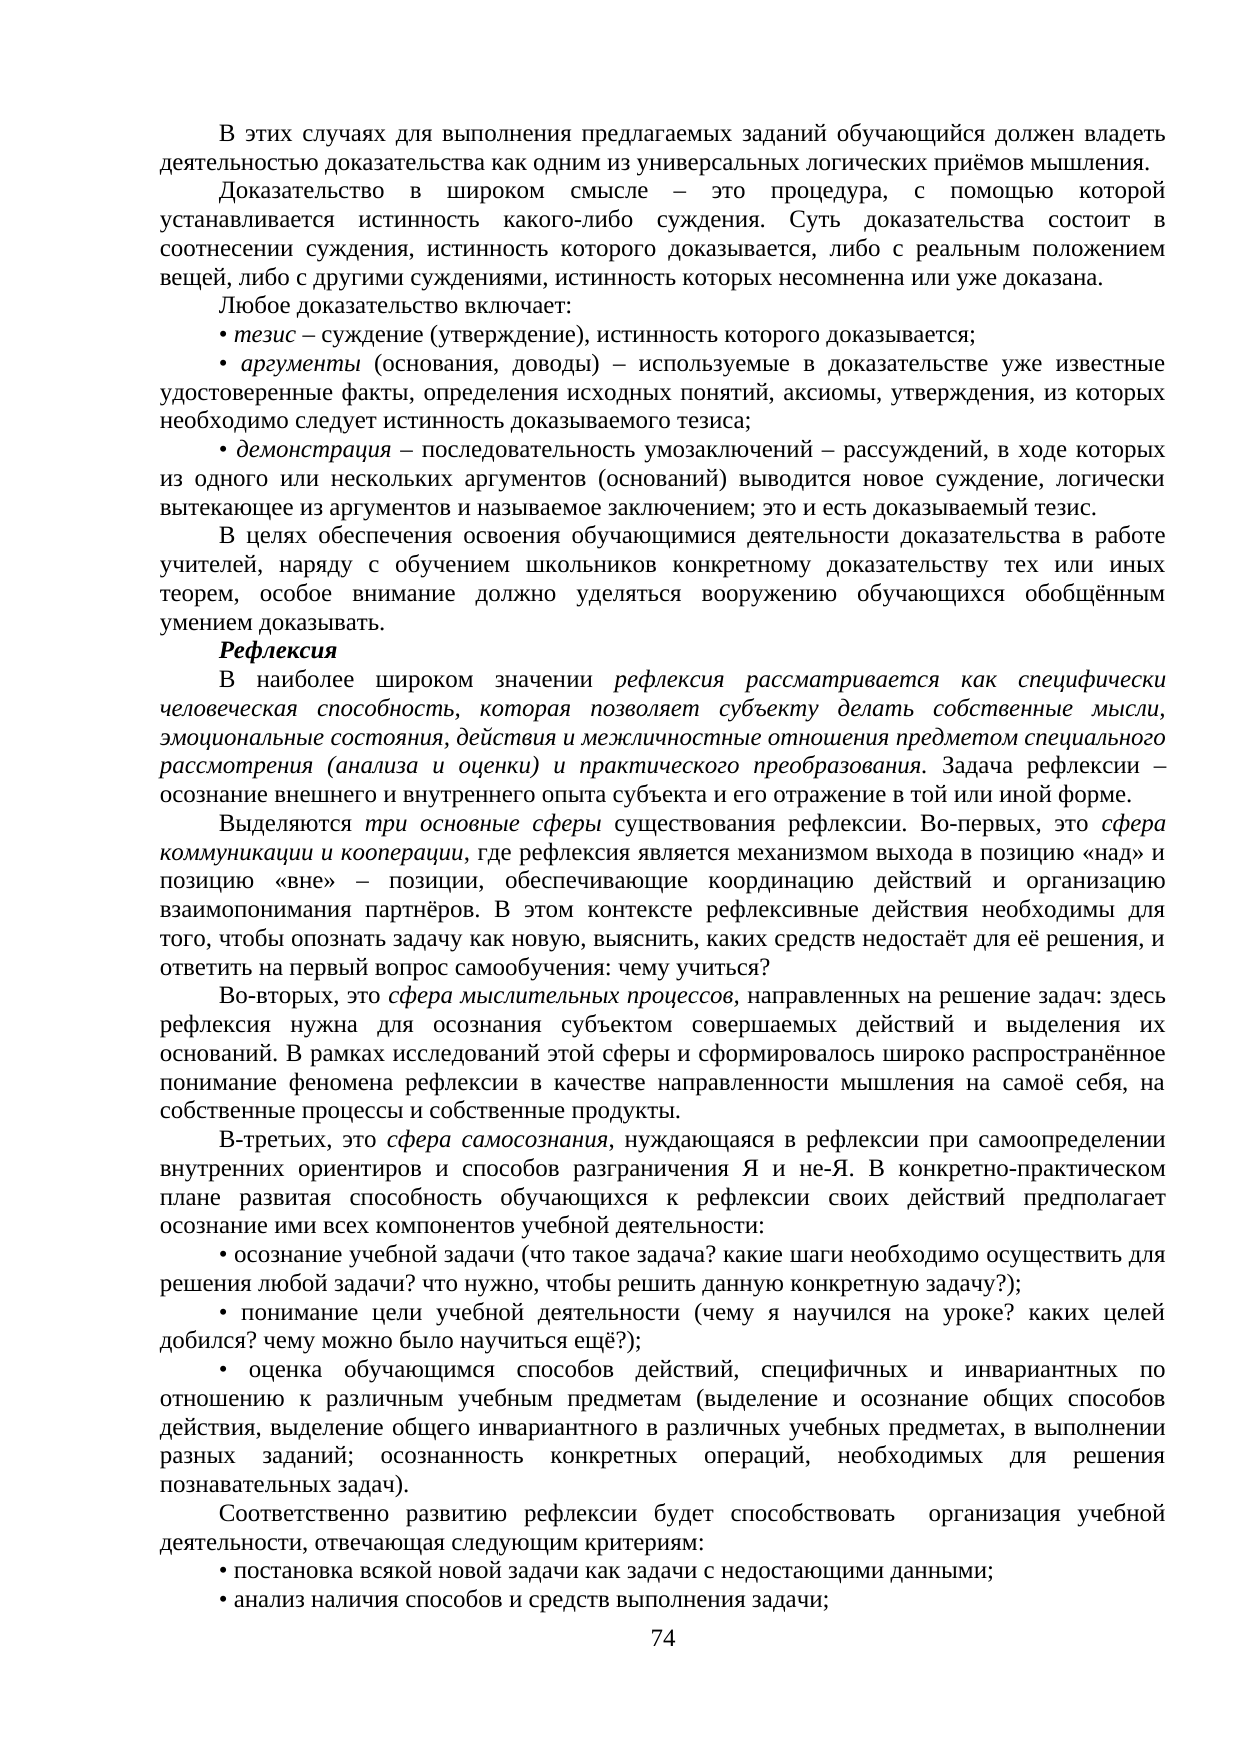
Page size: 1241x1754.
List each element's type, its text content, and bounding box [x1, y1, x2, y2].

text В целях обеспечения освоения обучающимися деятельности доказательства в работе учителей, наряду с обучением школьников конкретному доказательству тех или иных теорем, особое внимание должно уделяться вооружению обучающихся обобщённым умением доказывать. [159, 521, 1166, 636]
text • постановка всякой новой задачи как задачи с недостающими данными; [159, 1556, 1166, 1584]
text • осознание учебной задачи (что такое задача? какие шаги необходимо осуществить для решения любой задачи? что нужно, чтобы решить данную конкретную задачу?); [159, 1239, 1166, 1297]
text Соответственно развитию рефлексии будет способствовать организация учебной деятельности, отвечающая следующим критериям: [159, 1498, 1166, 1556]
text Выделяются три основные сферы существования рефлексии. Во-первых, это сфера коммуникации и кооперации, где рефлексия является механизмом выхода в позицию «над» и позицию «вне» – позиции, обеспечивающие координацию действий и организацию взаимопонимания партнёров. В этом контексте рефлексивные действия необходимы для того, чтобы опознать задачу как новую, выяснить, каких средств недостаёт для её решения, и ответить на первый вопрос самообучения: чему учиться? [159, 808, 1166, 981]
text • понимание цели учебной деятельности (чему я научился на уроке? каких целей добился? чему можно было научиться ещё?); [159, 1297, 1166, 1354]
text Рефлексия [159, 636, 1166, 664]
text В-третьих, это сфера самосознания, нуждающаяся в рефлексии при самоопределении внутренних ориентиров и способов разграничения Я и не-Я. В конкретно-практическом плане развитая способность обучающихся к рефлексии своих действий предполагает осознание ими всех компонентов учебной деятельности: [159, 1124, 1166, 1239]
text Во-вторых, это сфера мыслительных процессов, направленных на решение задач: здесь рефлексия нужна для осознания субъектом совершаемых действий и выделения их оснований. В рамках исследований этой сферы и сформировалось широко распространённое понимание феномена рефлексии в качестве направленности мышления на самоё себя, на собственные процессы и собственные продукты. [159, 981, 1166, 1124]
text Доказательство в широком смысле – это процедура, с помощью которой устанавливается истинность какого-либо суждения. Суть доказательства состоит в соотнесении суждения, истинность которого доказывается, либо с реальным положением вещей, либо с другими суждениями, истинность которых несомненна или уже доказана. [159, 176, 1166, 291]
text • демонстрация – последовательность умозаключений – рассуждений, в ходе которых из одного или нескольких аргументов (оснований) выводится новое суждение, логически вытекающее из аргументов и называемое заключением; это и есть доказываемый тезис. [159, 434, 1166, 521]
text В наиболее широком значении рефлексия рассматривается как специфически человеческая способность, которая позволяет субъекту делать собственные мысли, эмоциональные состояния, действия и межличностные отношения предметом специального рассмотрения (анализа и оценки) и практического преобразования. Задача рефлексии – осознание внешнего и внутреннего опыта субъекта и его отражение в той или иной форме. [159, 664, 1166, 808]
text • оценка обучающимся способов действий, специфичных и инвариантных по отношению к различным учебным предметам (выделение и осознание общих способов действия, выделение общего инвариантного в различных учебных предметах, в выполнении разных заданий; осознанность конкретных операций, необходимых для решения познавательных задач). [159, 1354, 1166, 1498]
text • аргументы (основания, доводы) – используемые в доказательстве уже известные удостоверенные факты, определения исходных понятий, аксиомы, утверждения, из которых необходимо следует истинность доказываемого тезиса; [159, 348, 1166, 434]
text В этих случаях для выполнения предлагаемых заданий обучающийся должен владеть деятельностью доказательства как одним из универсальных логических приёмов мышления. [159, 118, 1166, 176]
text • анализ наличия способов и средств выполнения задачи; [159, 1584, 1166, 1613]
text Любое доказательство включает: [159, 291, 1166, 319]
text • тезис – суждение (утверждение), истинность которого доказывается; [159, 319, 1166, 348]
